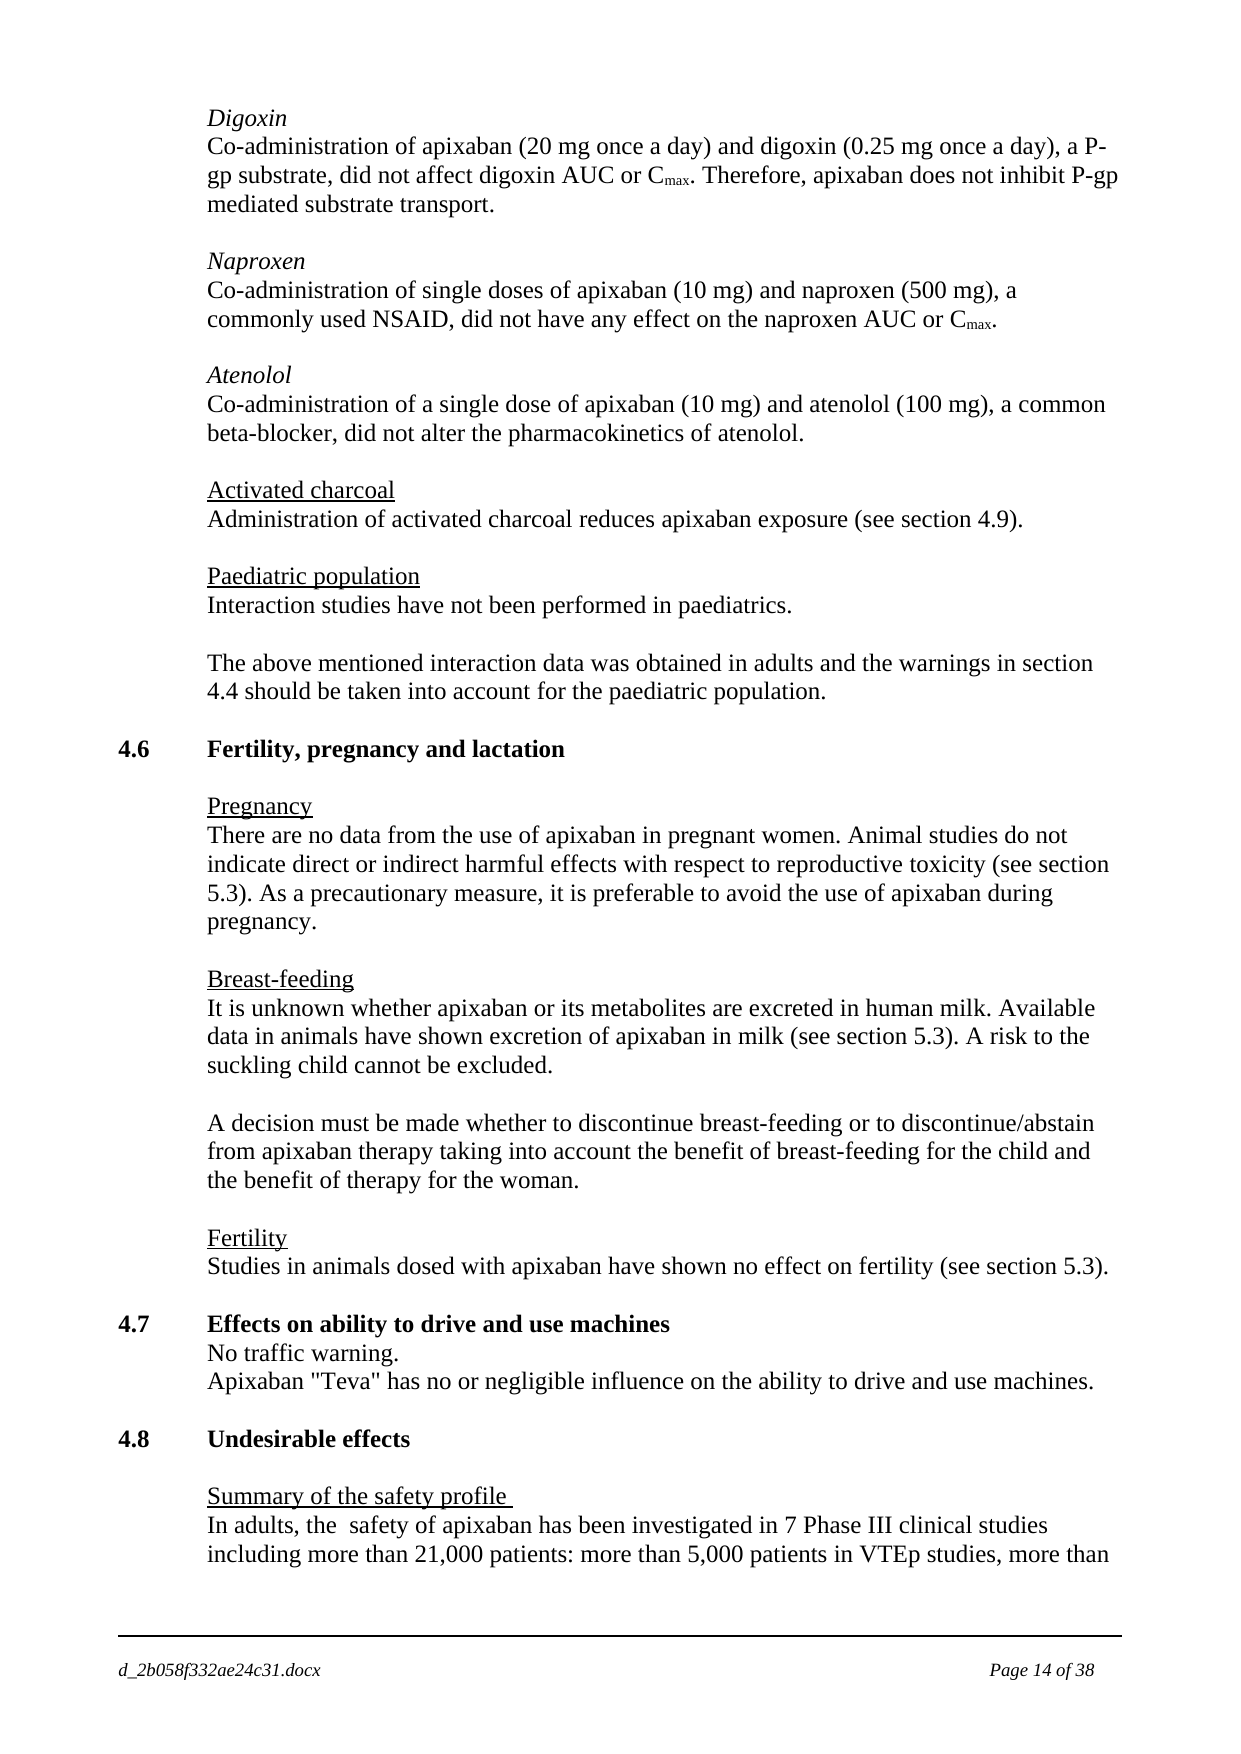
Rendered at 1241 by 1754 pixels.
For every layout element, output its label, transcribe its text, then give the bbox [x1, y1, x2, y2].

text Co-administration of single doses of apixaban (10 mg) and naproxen (500 mg), a commonly used NSAID, did not have any effect on the naproxen AUC or Cmax. [207, 275, 1122, 333]
text Co-administration of a single dose of apixaban (10 mg) and atenolol (100 mg), a common beta-blocker, did not alter the pharmacokinetics of atenolol. [207, 389, 1122, 446]
text Interaction studies have not been performed in paediatrics. [207, 590, 1122, 619]
text Atenolol [207, 360, 1122, 389]
text Co-administration of apixaban (20 mg once a day) and digoxin (0.25 mg once a day), a P-gp substrate, did not affect digoxin AUC or Cmax. Therefore, apixaban does not inhibit P-gp mediated substrate transport. [207, 131, 1122, 218]
text No traffic warning. [207, 1338, 1122, 1366]
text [207, 1510, 1122, 1568]
text Digoxin [207, 103, 1122, 131]
text Activated charcoal [207, 475, 1122, 504]
text A decision must be made whether to discontinue breast-feeding or to discontinue/abstain from apixaban therapy taking into account the benefit of breast-feeding for the child and the benefit of therapy for the woman. [207, 1108, 1122, 1194]
text Summary of the safety profile [207, 1481, 1122, 1510]
text Breast-feeding [207, 964, 1122, 993]
text 4.6 Fertility, pregnancy and lactation [118, 734, 1122, 763]
text Fertility [207, 1223, 1122, 1251]
text There are no data from the use of apixaban in pregnant women. Animal studies do not indicate direct or indirect harmful effects with respect to reproductive toxicity (see section 5.3). As a precautionary measure, it is preferable to avoid the use of apixaban during pregnancy. [207, 820, 1122, 935]
text It is unknown whether apixaban or its metabolites are excreted in human milk. Available data in animals have shown excretion of apixaban in milk (see section 5.3). A risk to the suckling child cannot be excluded. [207, 993, 1122, 1079]
text Apixaban "Teva" has no or negligible influence on the ability to drive and use machines. [207, 1366, 1122, 1395]
text Naproxen [207, 246, 1122, 275]
text Studies in animals dosed with apixaban have shown no effect on fertility (see section 5.3). [207, 1251, 1122, 1280]
text Pregnancy [207, 791, 1122, 820]
text Administration of activated charcoal reduces apixaban exposure (see section 4.9). [207, 504, 1122, 533]
text 4.8 Undesirable effects [118, 1424, 1122, 1453]
text The above mentioned interaction data was obtained in adults and the warnings in section 4.4 should be taken into account for the paediatric population. [207, 648, 1122, 705]
text Paediatric population [207, 561, 1122, 590]
text 4.7 Effects on ability to drive and use machines [118, 1309, 1122, 1338]
